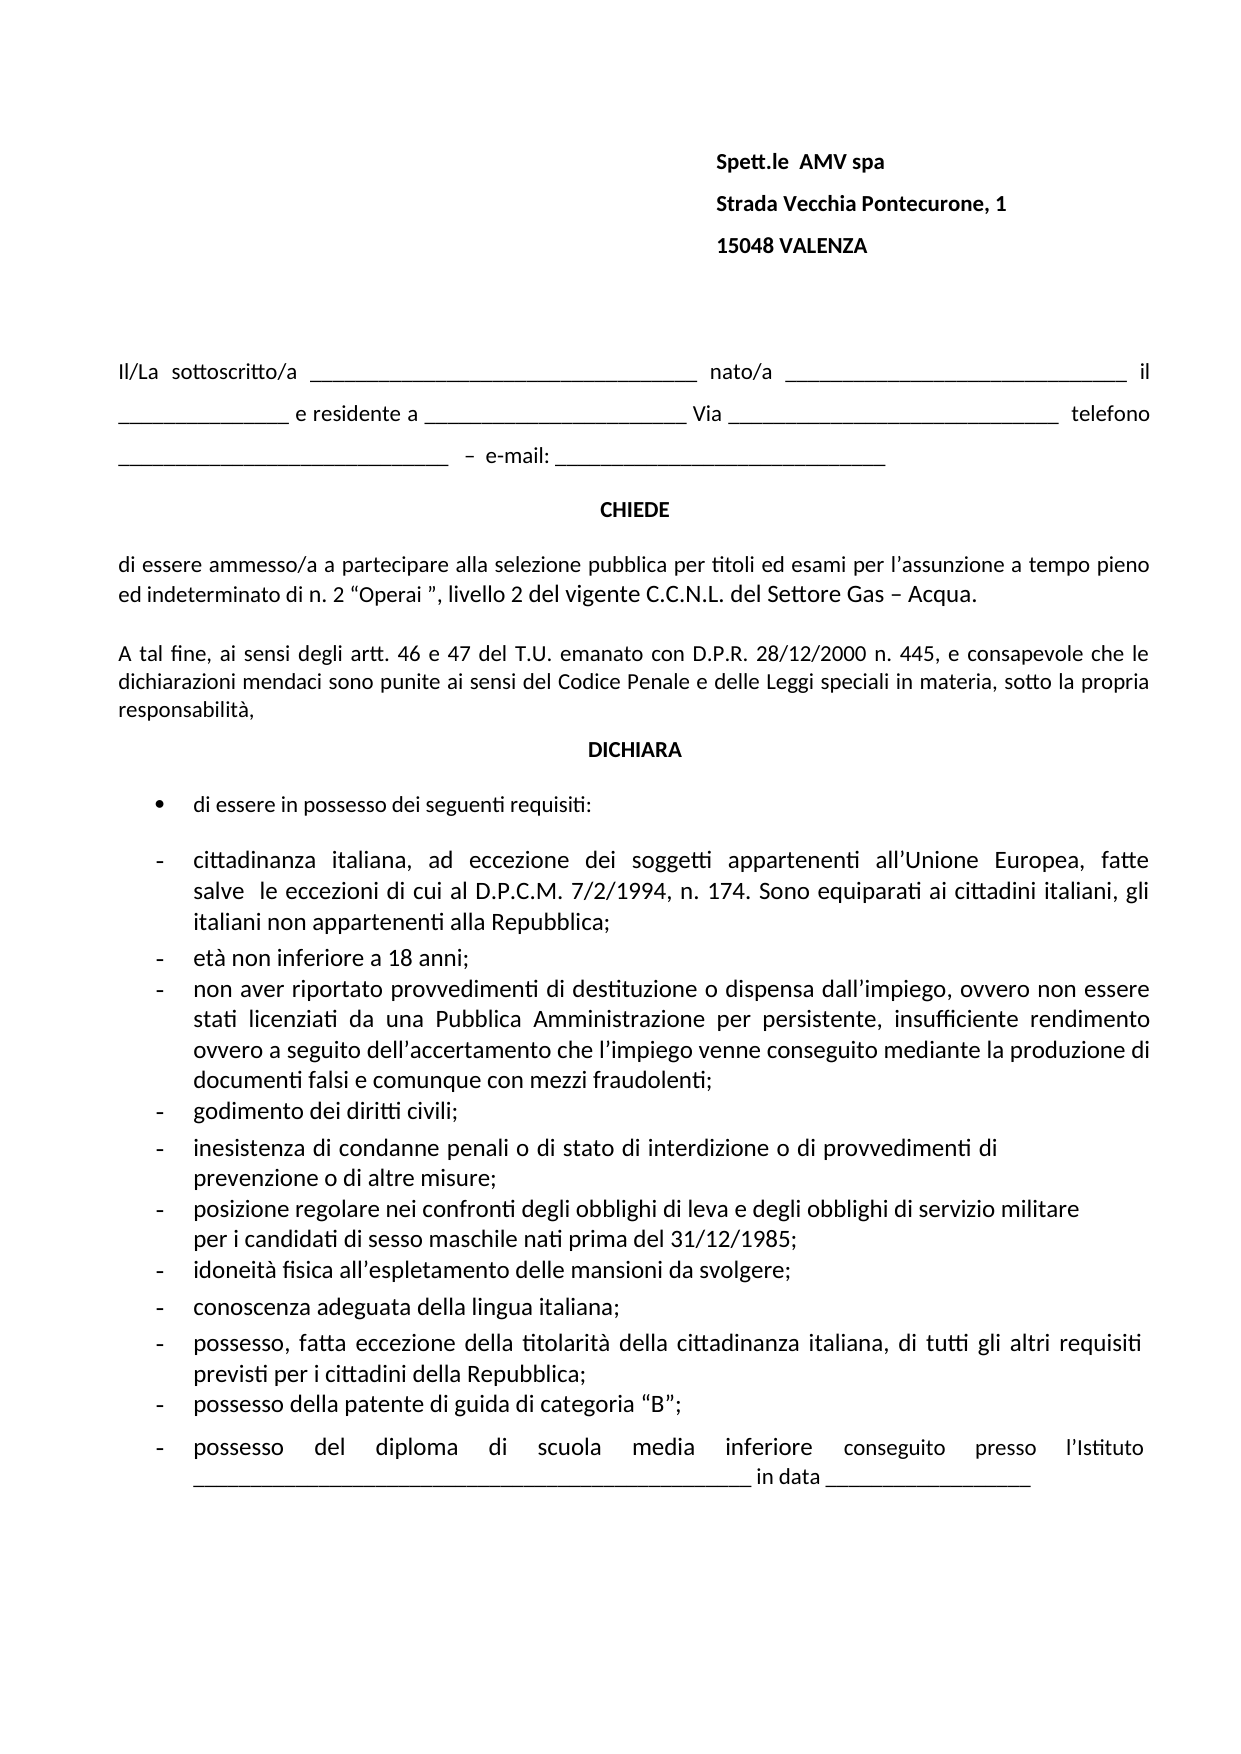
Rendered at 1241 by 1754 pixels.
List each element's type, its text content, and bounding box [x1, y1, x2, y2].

list di essere in possesso dei seguenti requisiti: [156, 790, 1152, 818]
list inesistenza di condanne penali o di stato di interdizione o di provvedimenti di prevenzione o di altre misure; [156, 1132, 999, 1193]
text Il/La sottoscritto/a __________________________________ nato/a ______________________________ il _______________ e residente a _______________________ Via _____________________________ telefono _____________________________ – e-mail: _____________________________ [118, 357, 1152, 469]
table_header Spett.le AMV spa Strada Vecchia Pontecurone, 1 15048 VALENZA [709, 147, 1122, 273]
list posizione regolare nei confronti degli obblighi di leva e degli obblighi di servizio militare [156, 1193, 1152, 1223]
list possesso del diploma di scuola media inferiore conseguito presso l’Istituto _________________________________________________ in data __________________ [156, 1431, 1144, 1490]
text DICHIARA [118, 736, 1152, 764]
text CHIEDE [118, 496, 1152, 523]
list età non inferiore a 18 anni; [156, 942, 999, 973]
list cittadinanza italiana, ad eccezione dei soggetti appartenenti all’Unione Europea, fatte salve le eccezioni di cui al D.P.C.M. 7/2/1994, n. 174. Sono equiparati ai cittadini italiani, gli italiani non appartenenti alla Repubblica; [156, 844, 1152, 936]
text di essere ammesso/a a partecipare alla selezione pubblica per titoli ed esami per l’assunzione a tempo pieno ed indeterminato di n. 2 “Operai ”, livello 2 del vigente C.C.N.L. del Settore Gas – Acqua. [118, 550, 1152, 608]
list possesso, fatta eccezione della titolarità della cittadinanza italiana, di tutti gli altri requisiti previsti per i cittadini della Repubblica; [156, 1327, 1144, 1388]
list conoscenza adeguata della lingua italiana; [156, 1291, 811, 1321]
text A tal fine, ai sensi degli artt. 46 e 47 del T.U. emanato con D.P.R. 28/12/2000 n. 445, e consapevole che le dichiarazioni mendaci sono punite ai sensi del Codice Penale e delle Leggi speciali in materia, sotto la propria responsabilità, [118, 639, 1152, 723]
text per i candidati di sesso maschile nati prima del 31/12/1985; [193, 1223, 1152, 1254]
list idoneità fisica all’espletamento delle mansioni da svolgere; [156, 1254, 1152, 1284]
list possesso della patente di guida di categoria “B”; [156, 1388, 1152, 1419]
list non aver riportato provvedimenti di destituzione o dispensa dall’impiego, ovvero non essere stati licenziati da una Pubblica Amministrazione per persistente, insufficiente rendimento ovvero a seguito dell’accertamento che l’impiego venne conseguito mediante la produzione di documenti falsi e comunque con mezzi fraudolenti; [156, 973, 1152, 1095]
list godimento dei diritti civili; [156, 1095, 1152, 1126]
